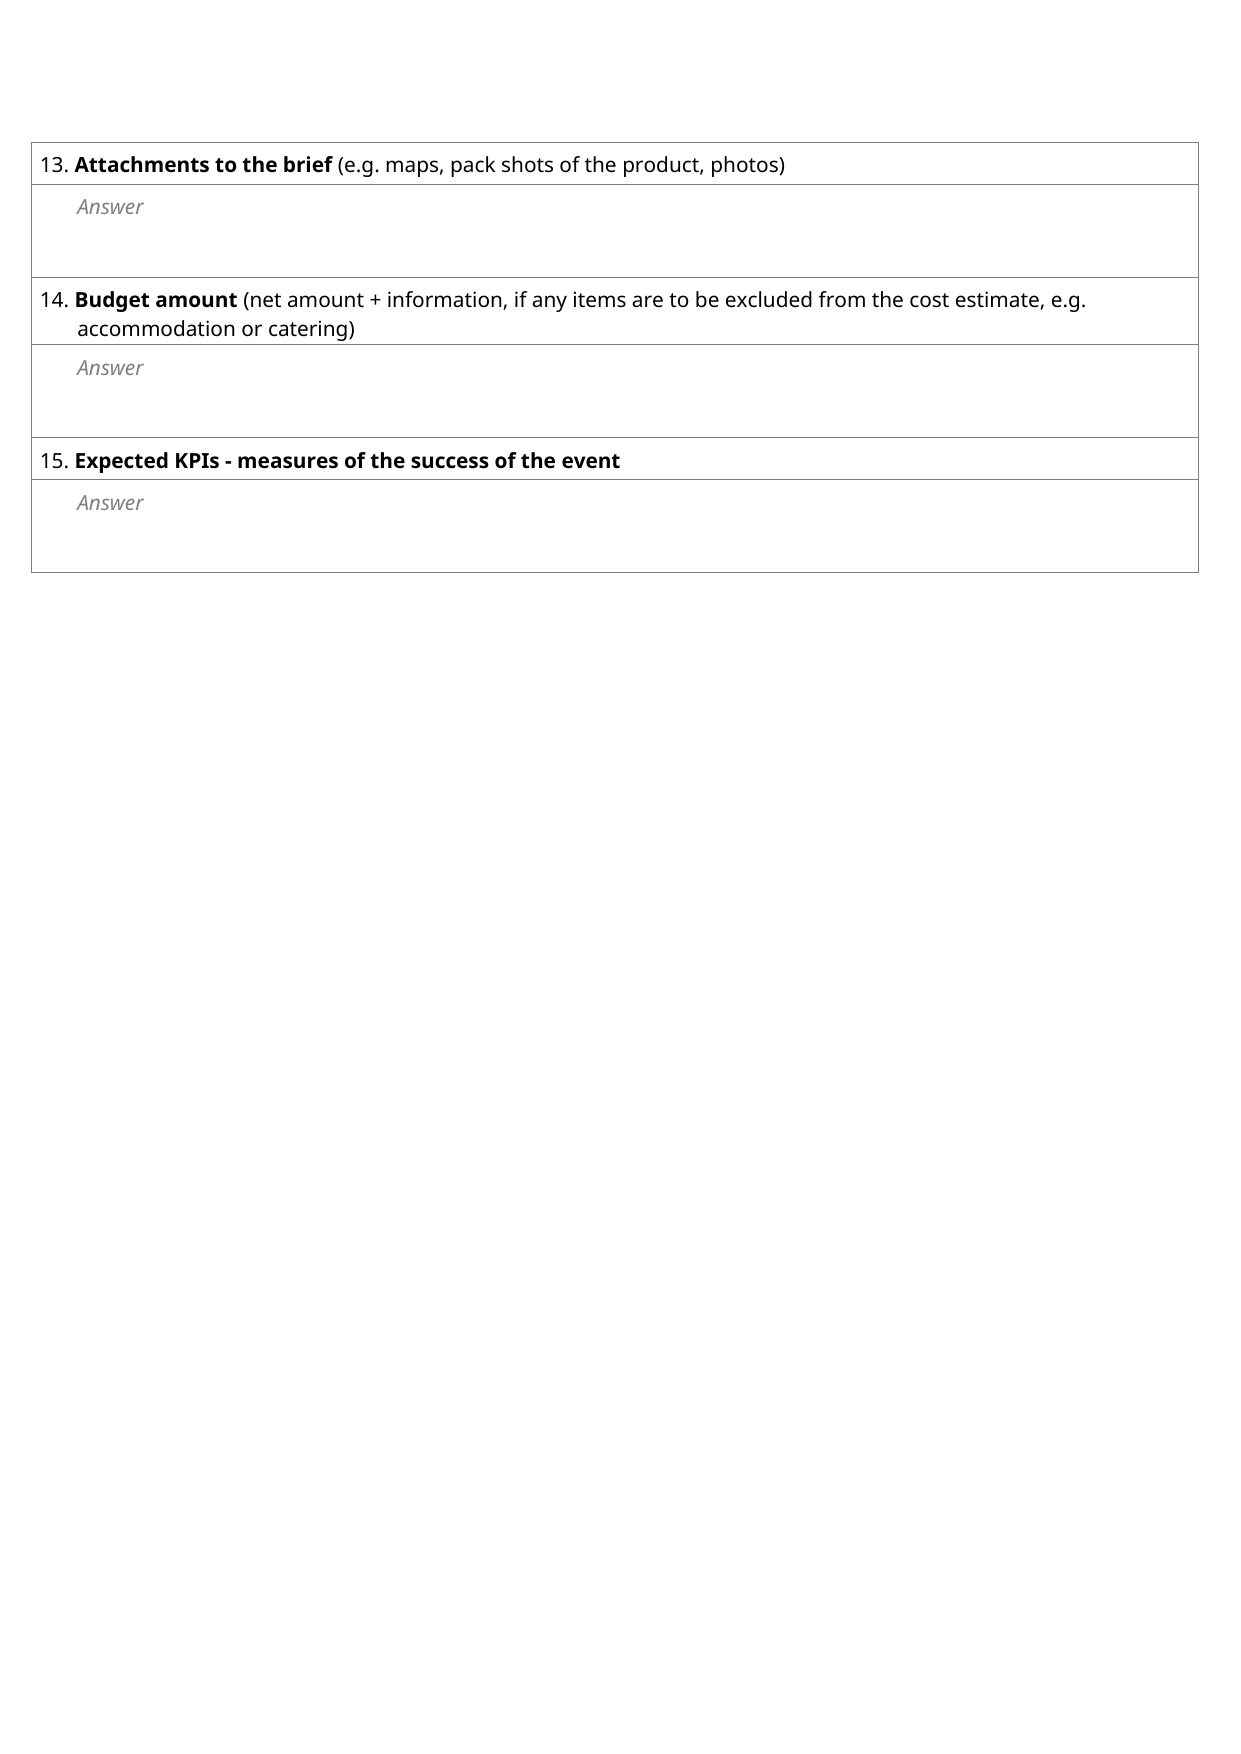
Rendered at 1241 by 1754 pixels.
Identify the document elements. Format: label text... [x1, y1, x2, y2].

table_header 13. Attachments to the brief (e.g. maps, pack shots of the product, photos) [32, 143, 1198, 184]
table_cell Answer [32, 345, 1198, 437]
table_cell Answer [32, 185, 1198, 277]
table_cell 15. Expected KPIs - measures of the success of the event [32, 438, 1198, 479]
table_cell 14. Budget amount (net amount + information, if any items are to be excluded from the cost estimate, e.g. accommodation or catering) [32, 278, 1198, 344]
table_cell Answer [32, 480, 1198, 572]
